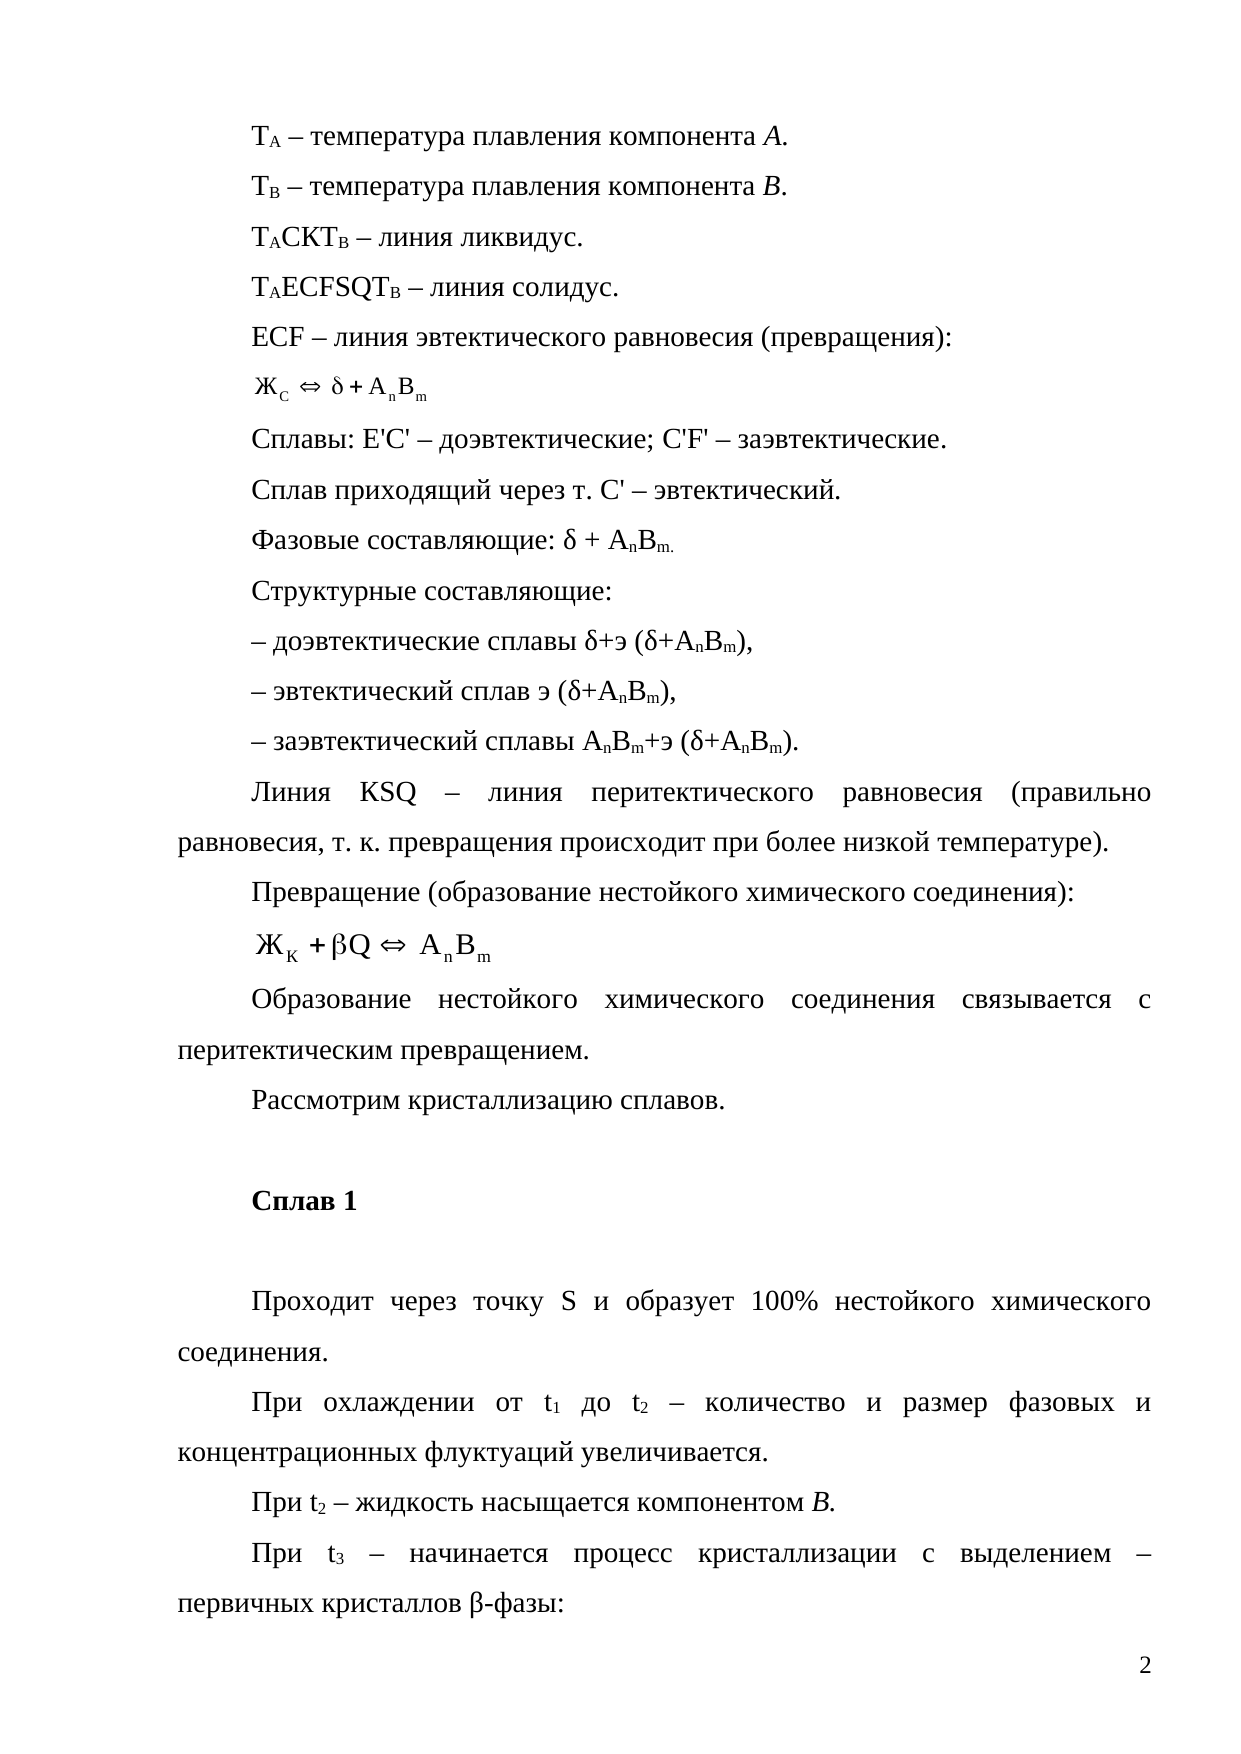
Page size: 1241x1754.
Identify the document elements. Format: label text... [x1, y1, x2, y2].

text Линия КSQ – линия перитектического равновесия (правильно равновесия, т. к. превращения происходит при более низкой температуре). [177, 774, 1152, 858]
text TAЕCFSQTB – линия солидус. [177, 269, 1152, 303]
text ECF – линия эвтектического равновесия (превращения): [177, 319, 1152, 353]
text Фазовые составляющие: δ + AnBm. [177, 522, 1152, 556]
text При t3 – начинается процесс кристаллизации с выделением – первичных кристаллов β-фазы: [177, 1535, 1152, 1619]
text При t2 – жидкость насыщается компонентом В. [177, 1484, 1152, 1518]
text Образование нестойкого химического соединения связывается с перитектическим превращением. [177, 981, 1152, 1065]
text TB – температура плавления компонента В. [177, 168, 1152, 202]
text TA – температура плавления компонента А. [177, 118, 1152, 152]
text Сплавы: Е'С' – доэвтектические; C'F' – заэвтектические. [177, 422, 1152, 455]
text Рассмотрим кристаллизацию сплавов. [177, 1082, 1152, 1116]
text – эвтектический сплав э (δ+AnBm), [177, 673, 1152, 707]
text TACКTB – линия ликвидус. [177, 219, 1152, 252]
text Превращение (образование нестойкого химического соединения): [177, 874, 1152, 908]
text – заэвтектический сплавы AnBm+э (δ+AnBm). [177, 723, 1152, 757]
text Проходит через точку S и образует 100% нестойкого химического соединения. [177, 1283, 1152, 1367]
text Сплав 1 [177, 1183, 1152, 1216]
text Структурные составляющие: [177, 573, 1152, 606]
text При охлаждении от t1 до t2 – количество и размер фазовых и концентрационных флуктуаций увеличивается. [177, 1384, 1152, 1468]
text – доэвтектические сплавы δ+э (δ+AnBm), [177, 623, 1152, 656]
text Сплав приходящий через т. С' – эвтектический. [177, 472, 1152, 506]
